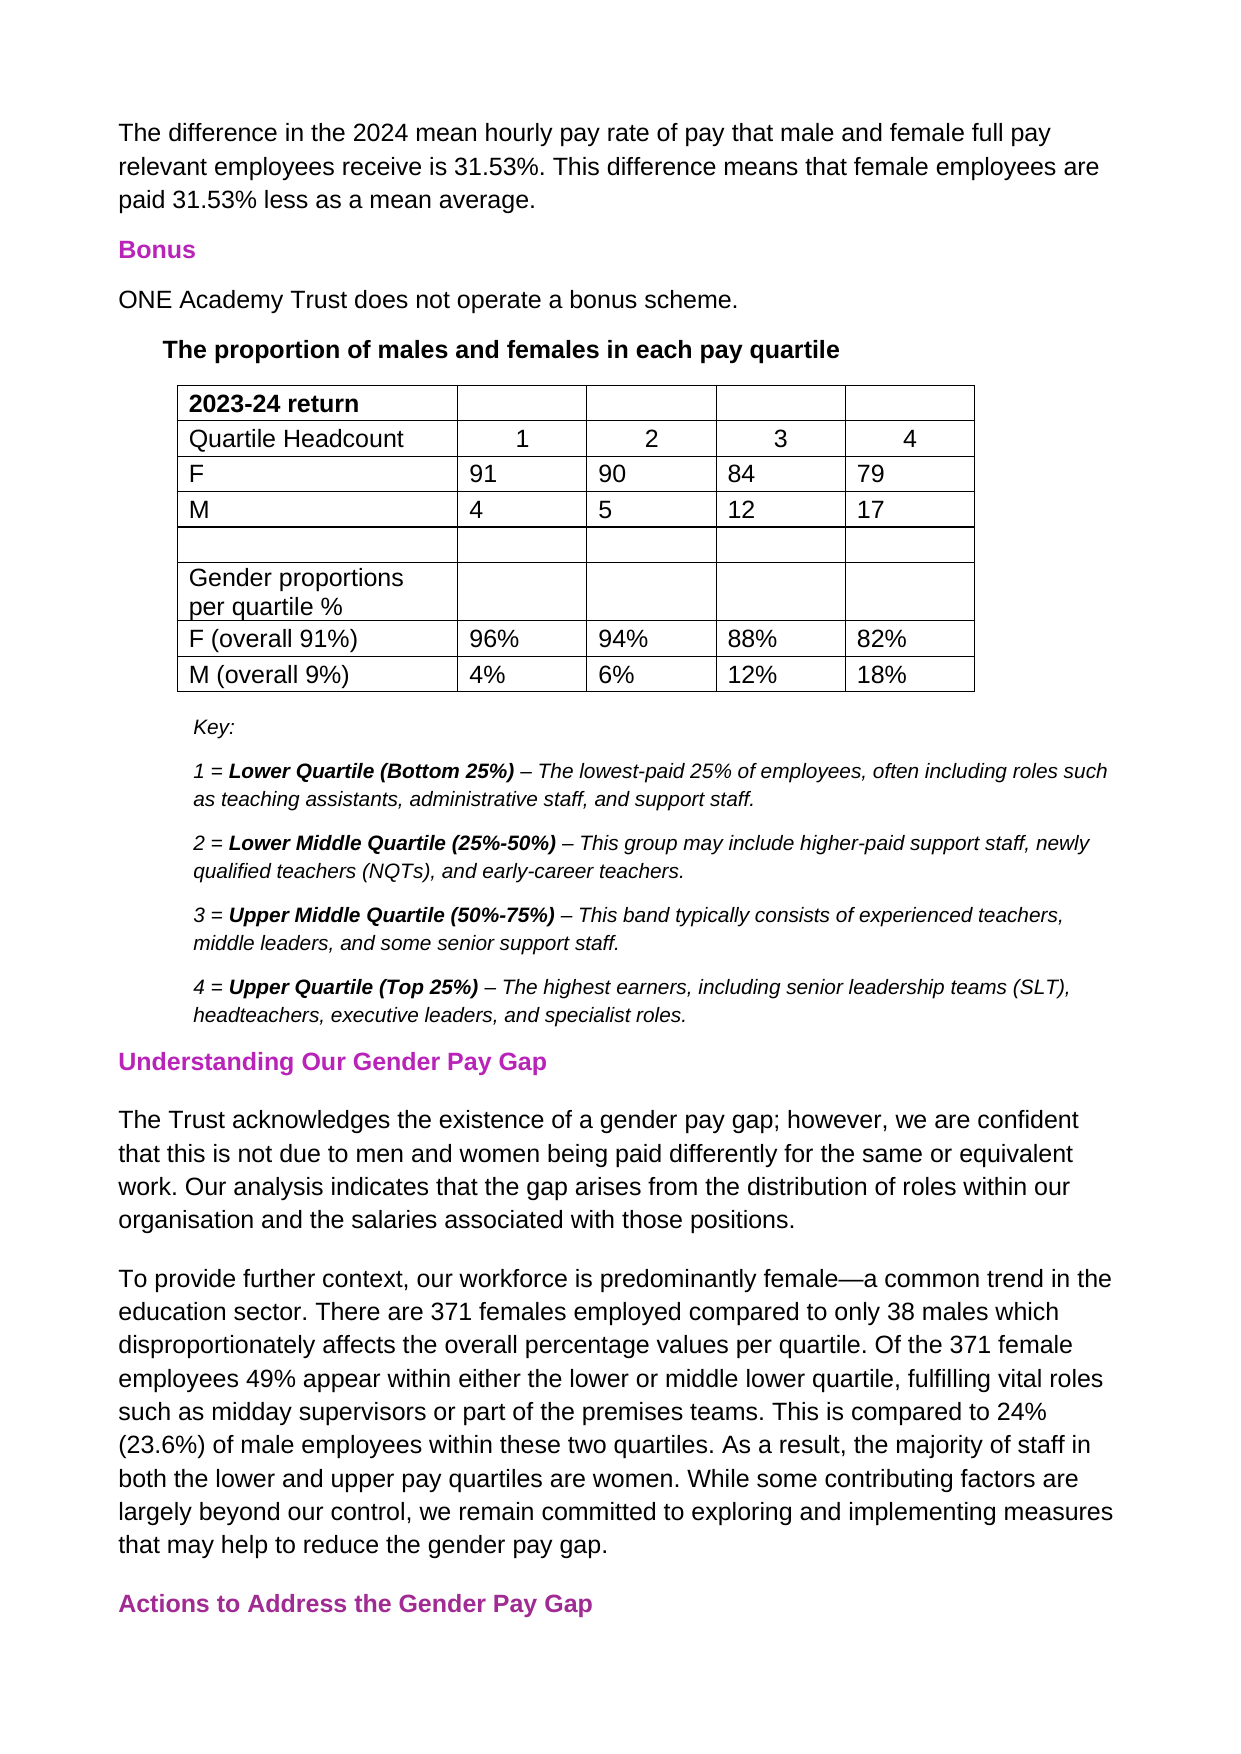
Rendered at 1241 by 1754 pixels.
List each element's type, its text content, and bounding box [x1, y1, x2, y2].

table_header [717, 386, 845, 420]
subtitle Understanding Our Gender Pay Gap [118, 1047, 1122, 1076]
table_cell F [178, 457, 457, 491]
table_cell 96% [458, 621, 586, 656]
table_cell 5 [587, 492, 716, 526]
table_cell Gender proportions per quartile % [178, 563, 457, 620]
text Key: [193, 714, 1122, 738]
table_cell M (overall 9%) [178, 657, 457, 691]
table_cell 90 [587, 457, 716, 491]
table_cell 91 [458, 457, 586, 491]
text To provide further context, our workforce is predominantly female—a common trend in the education sector. There are 371 females employed compared to only 38 males which disproportionately affects the overall percentage values per quartile. Of the 371 female employees 49% appear within either the lower or middle lower quartile, fulfilling vital roles such as midday supervisors or part of the premises teams. This is compared to 24% (23.6%) of male employees within these two quartiles. As a result, the majority of staff in both the lower and upper pay quartiles are women. While some contributing factors are largely beyond our control, we remain committed to exploring and implementing measures that may help to reduce the gender pay gap. [118, 1264, 1122, 1559]
table_cell [458, 563, 586, 620]
table_cell [587, 563, 716, 620]
table_cell 88% [717, 621, 845, 656]
table_header [458, 386, 586, 420]
table_cell 12% [717, 657, 845, 691]
text 2 = Lower Middle Quartile (25%-50%) – This group may include higher-paid support staff, newly qualified teachers (NQTs), and early-career teachers. [193, 831, 1122, 883]
text The difference in the 2024 mean hourly pay rate of pay that male and female full pay relevant employees receive is 31.53%. This difference means that female employees are paid 31.53% less as a mean average. [118, 118, 1122, 213]
table_cell 4 [458, 492, 586, 526]
text 1 = Lower Quartile (Bottom 25%) – The lowest-paid 25% of employees, often including roles such as teaching assistants, administrative staff, and support staff. [193, 759, 1122, 811]
subtitle The proportion of males and females in each pay quartile [162, 335, 1122, 363]
table_cell [717, 528, 845, 562]
table_cell 6% [587, 657, 716, 691]
table_cell 94% [587, 621, 716, 656]
table_cell 4% [458, 657, 586, 691]
table_header [846, 386, 974, 420]
table_cell [458, 528, 586, 562]
table_cell 3 [717, 421, 845, 456]
text The Trust acknowledges the existence of a gender pay gap; however, we are confident that this is not due to men and women being paid differently for the same or equivalent work. Our analysis indicates that the gap arises from the distribution of roles within our organisation and the salaries associated with those positions. [118, 1106, 1122, 1234]
table_cell Quartile Headcount [178, 421, 457, 456]
table_cell 12 [717, 492, 845, 526]
table_cell 1 [458, 421, 586, 456]
text 4 = Upper Quartile (Top 25%) – The highest earners, including senior leadership teams (SLT), headteachers, executive leaders, and specialist roles. [193, 975, 1122, 1027]
table_cell 2 [587, 421, 716, 456]
table_cell [717, 563, 845, 620]
table_cell 18% [846, 657, 974, 691]
subtitle Bonus [118, 235, 1122, 263]
table_cell 82% [846, 621, 974, 656]
table_cell [178, 528, 457, 562]
table_cell 4 [846, 421, 974, 456]
table_header 2023-24 return [178, 386, 457, 420]
table_cell F (overall 91%) [178, 621, 457, 656]
subtitle Actions to Address the Gender Pay Gap [118, 1589, 1122, 1618]
table_cell 17 [846, 492, 974, 526]
table_cell M [178, 492, 457, 526]
table_cell [846, 528, 974, 562]
table_cell 79 [846, 457, 974, 491]
text ONE Academy Trust does not operate a bonus scheme. [118, 285, 1122, 313]
table_cell 84 [717, 457, 845, 491]
text 3 = Upper Middle Quartile (50%-75%) – This band typically consists of experienced teachers, middle leaders, and some senior support staff. [193, 903, 1122, 955]
table_header [587, 386, 716, 420]
table_cell [846, 563, 974, 620]
table_cell [587, 528, 716, 562]
